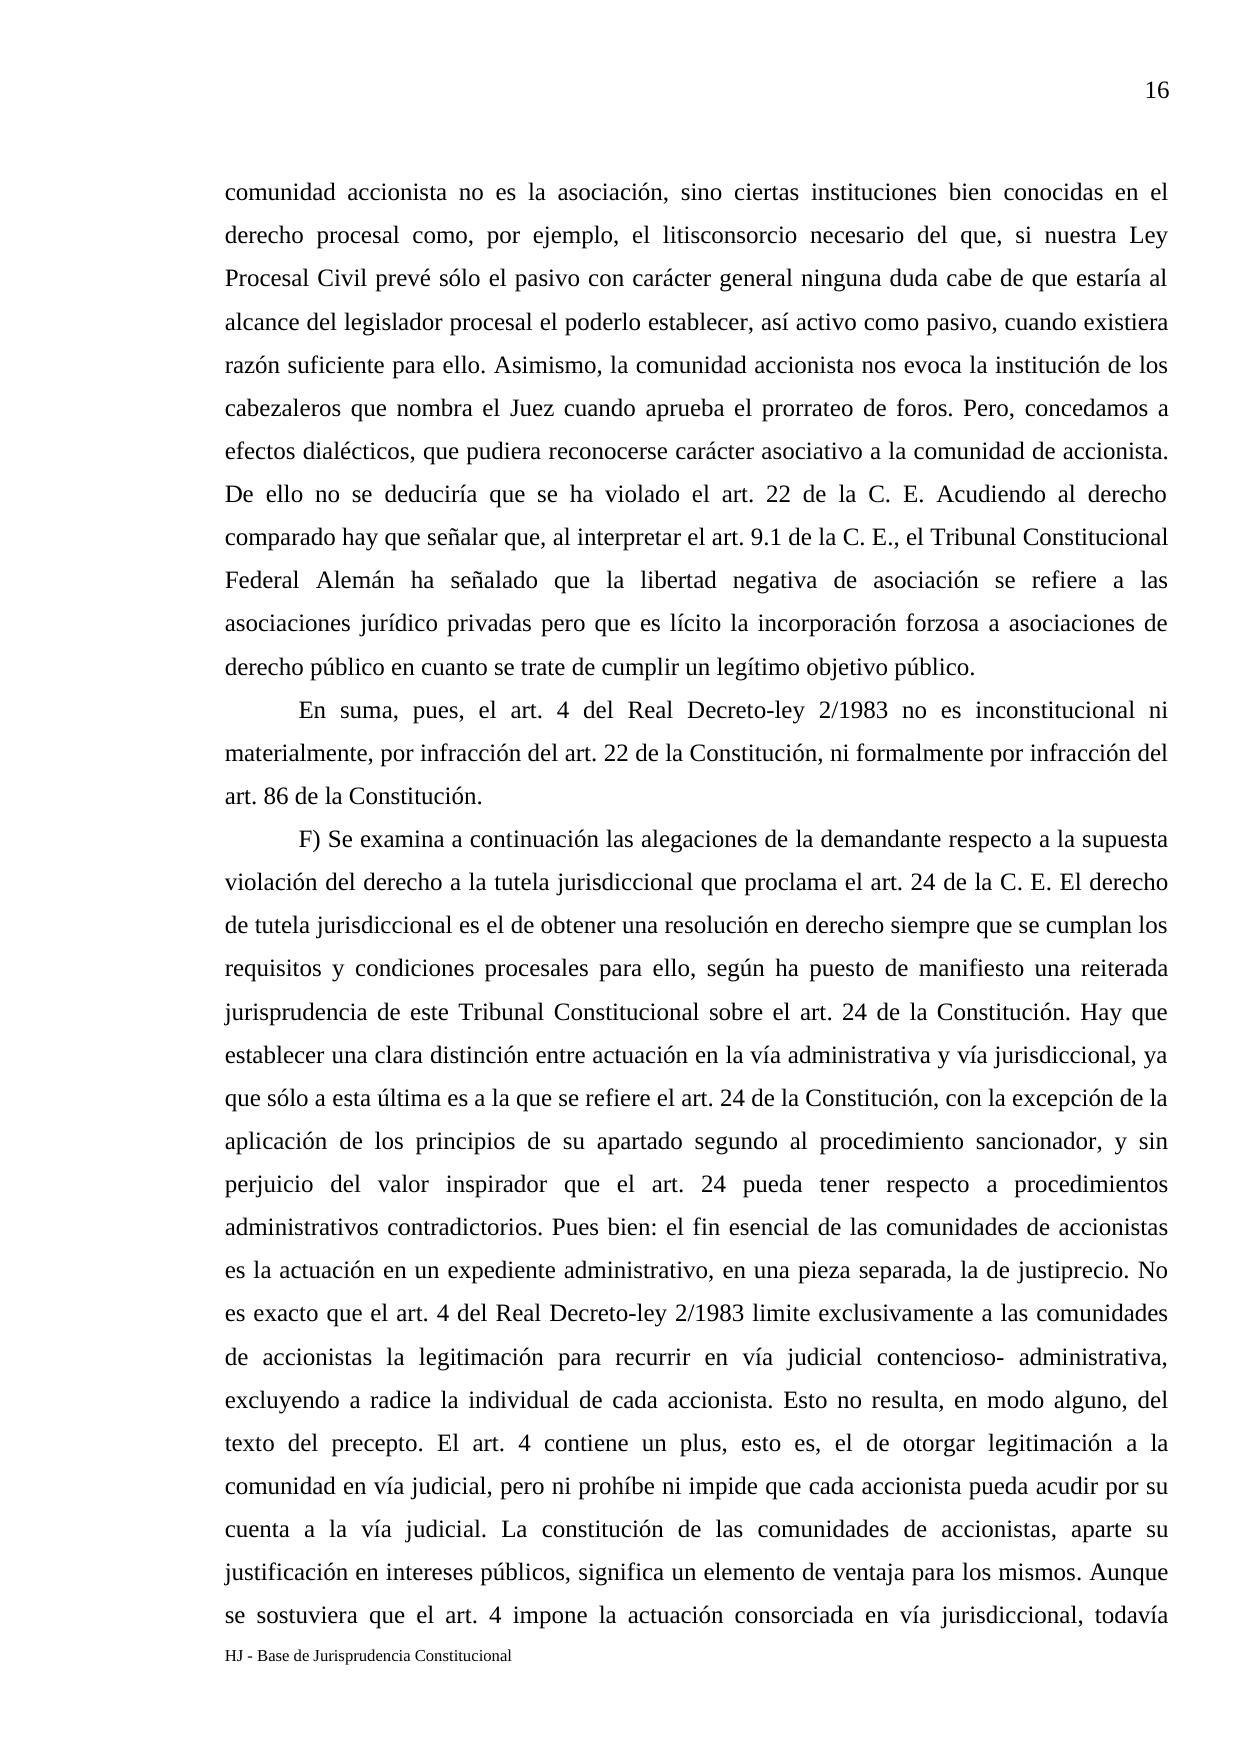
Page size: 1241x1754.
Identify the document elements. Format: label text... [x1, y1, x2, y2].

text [224, 177, 1169, 680]
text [224, 824, 1169, 1629]
text En suma, pues, el art. 4 del Real Decreto-ley 2/1983 no es inconstitucional ni materialmente, por infracción del art. 22 de la Constitución, ni formalmente por infracción del art. 86 de la Constitución. [224, 695, 1169, 810]
